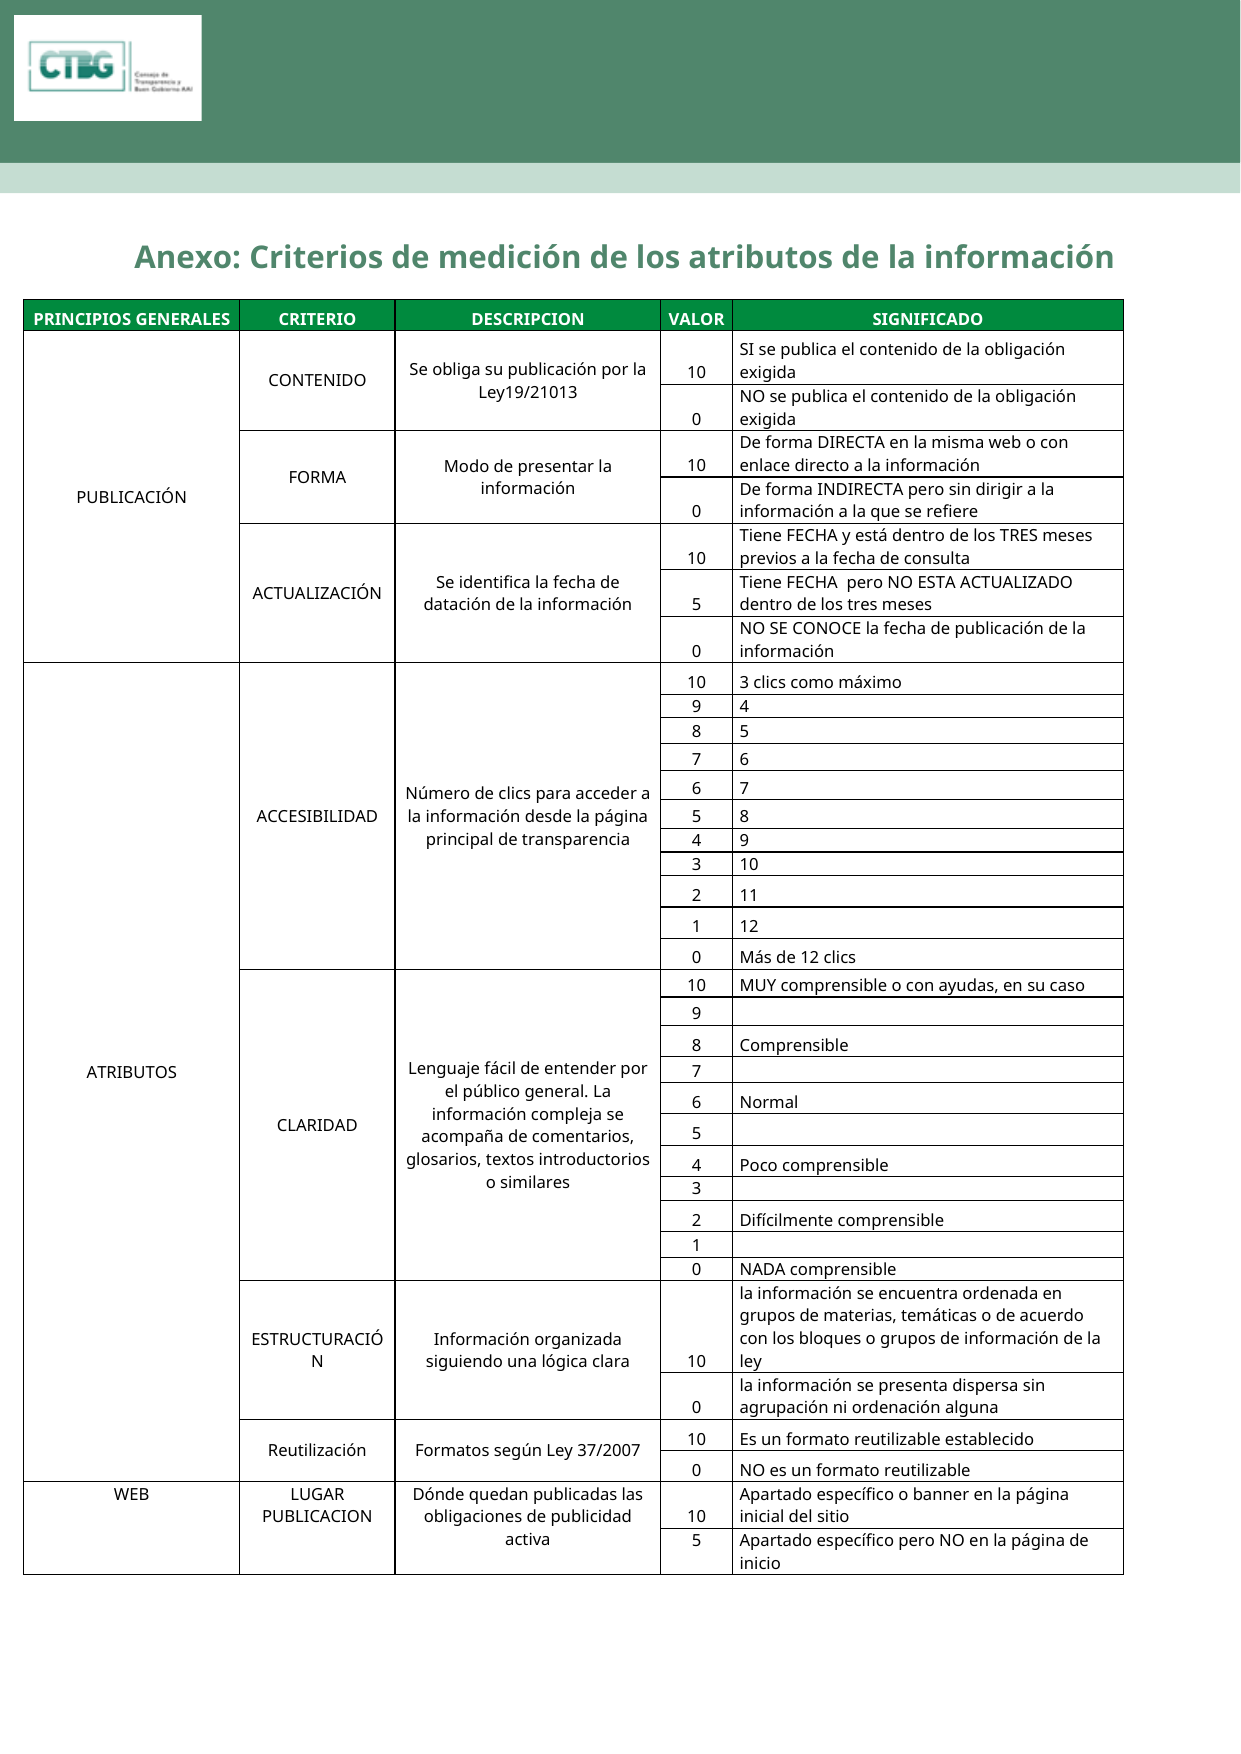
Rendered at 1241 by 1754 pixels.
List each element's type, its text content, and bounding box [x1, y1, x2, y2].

table_header PRINCIPIOS GENERALES [24, 300, 239, 330]
table_cell Es un formato reutilizable establecido [733, 1420, 1123, 1450]
table_cell 6 [661, 771, 732, 799]
table_cell 10 [661, 663, 732, 693]
table_cell Más de 12 clics [733, 939, 1123, 969]
table_cell 10 [661, 431, 732, 476]
table_cell [733, 1114, 1123, 1144]
table_cell NO es un formato reutilizable [733, 1451, 1123, 1481]
table_cell SI se publica el contenido de la obligación exigida [733, 331, 1123, 383]
table_cell 1 [661, 1232, 732, 1257]
table_cell De forma DIRECTA en la misma web o con enlace directo a la información [733, 431, 1123, 476]
table_cell 9 [661, 695, 732, 717]
table_cell 11 [733, 876, 1123, 906]
table_cell la información se encuentra ordenada en grupos de materias, temáticas o de acuerdo con los bloques o grupos de información de la ley [733, 1281, 1123, 1372]
table_cell NADA comprensible [733, 1258, 1123, 1280]
table_cell 0 [661, 1373, 732, 1419]
table_cell la información se presenta dispersa sin agrupación ni ordenación alguna [733, 1373, 1123, 1419]
table_cell [733, 1177, 1123, 1199]
table_cell Se obliga su publicación por la Ley19/21013 [396, 331, 660, 430]
table_cell NO SE CONOCE la fecha de publicación de la información [733, 617, 1123, 662]
table_cell 8 [661, 1026, 732, 1056]
table_cell 5 [661, 1529, 732, 1574]
table_cell 0 [661, 939, 732, 969]
table_cell 0 [661, 1451, 732, 1481]
table_cell WEB [24, 1482, 239, 1574]
table_cell Tiene FECHA y está dentro de los TRES meses previos a la fecha de consulta [733, 524, 1123, 569]
table_cell Tiene FECHA pero NO ESTA ACTUALIZADO dentro de los tres meses [733, 570, 1123, 616]
table_header DESCRIPCION [396, 300, 660, 330]
table_cell 12 [733, 908, 1123, 938]
table_cell 2 [661, 1201, 732, 1231]
table_cell CONTENIDO [240, 331, 394, 430]
table_cell FORMA [240, 431, 394, 523]
table_cell 1 [661, 908, 732, 938]
table_cell MUY comprensible o con ayudas, en su caso [733, 970, 1123, 996]
table_cell 8 [733, 800, 1123, 828]
table_cell 5 [661, 570, 732, 616]
table_cell 4 [661, 1146, 732, 1176]
table_cell 8 [661, 718, 732, 743]
table_cell 2 [661, 876, 732, 906]
table_cell LUGAR PUBLICACION [240, 1482, 394, 1574]
table_cell 5 [733, 718, 1123, 743]
table_cell [733, 998, 1123, 1025]
table_cell Comprensible [733, 1026, 1123, 1056]
table_cell Lenguaje fácil de entender por el público general. La información compleja se acompaña de comentarios, glosarios, textos introductorios o similares [396, 970, 660, 1280]
table_cell 5 [661, 1114, 732, 1144]
table_cell 0 [661, 385, 732, 430]
table_cell 5 [661, 800, 732, 828]
table_cell Apartado específico o banner en la página inicial del sitio [733, 1482, 1123, 1528]
table_cell [733, 1057, 1123, 1082]
table_cell ATRIBUTOS [24, 663, 239, 1481]
table_cell Número de clics para acceder a la información desde la página principal de transparencia [396, 663, 660, 969]
table_cell 3 [661, 1177, 732, 1199]
table_cell 6 [661, 1083, 732, 1113]
table_cell 10 [661, 970, 732, 996]
table_cell 7 [661, 1057, 732, 1082]
table_cell 0 [661, 617, 732, 662]
table_header SIGNIFICADO [733, 300, 1123, 330]
table_cell 4 [733, 695, 1123, 717]
table_cell Poco comprensible [733, 1146, 1123, 1176]
table_cell 9 [733, 829, 1123, 851]
table_cell 6 [733, 744, 1123, 770]
table_cell 9 [661, 998, 732, 1025]
table_cell Normal [733, 1083, 1123, 1113]
table_cell 10 [661, 524, 732, 569]
table_cell Se identifica la fecha de datación de la información [396, 524, 660, 662]
table_cell ESTRUCTURACIÓN [240, 1281, 394, 1419]
table_cell 0 [661, 1258, 732, 1280]
table_cell De forma INDIRECTA pero sin dirigir a la información a la que se refiere [733, 478, 1123, 523]
table_cell Difícilmente comprensible [733, 1201, 1123, 1231]
table_cell [733, 1232, 1123, 1257]
table_cell Formatos según Ley 37/2007 [396, 1420, 660, 1481]
table_cell 7 [733, 771, 1123, 799]
table_cell 3 [661, 853, 732, 875]
table_cell ACTUALIZACIÓN [240, 524, 394, 662]
table_cell 10 [661, 1420, 732, 1450]
table_cell CLARIDAD [240, 970, 394, 1280]
table_cell ACCESIBILIDAD [240, 663, 394, 969]
table_cell Dónde quedan publicadas las obligaciones de publicidad activa [396, 1482, 660, 1574]
table_cell Reutilización [240, 1420, 394, 1481]
table_cell 10 [661, 1482, 732, 1528]
table_cell Modo de presentar la información [396, 431, 660, 523]
table_cell 10 [661, 331, 732, 383]
table_cell 7 [661, 744, 732, 770]
table_cell PUBLICACIÓN [24, 331, 239, 662]
table_cell 10 [661, 1281, 732, 1372]
table_cell 0 [661, 478, 732, 523]
table_cell 3 clics como máximo [733, 663, 1123, 693]
table_cell NO se publica el contenido de la obligación exigida [733, 385, 1123, 430]
table_cell Información organizada siguiendo una lógica clara [396, 1281, 660, 1419]
table_cell 10 [733, 853, 1123, 875]
table_cell Apartado específico pero NO en la página de inicio [733, 1529, 1123, 1574]
table_cell 4 [661, 829, 732, 851]
table_header CRITERIO [240, 300, 394, 330]
table_header VALOR [661, 300, 732, 330]
